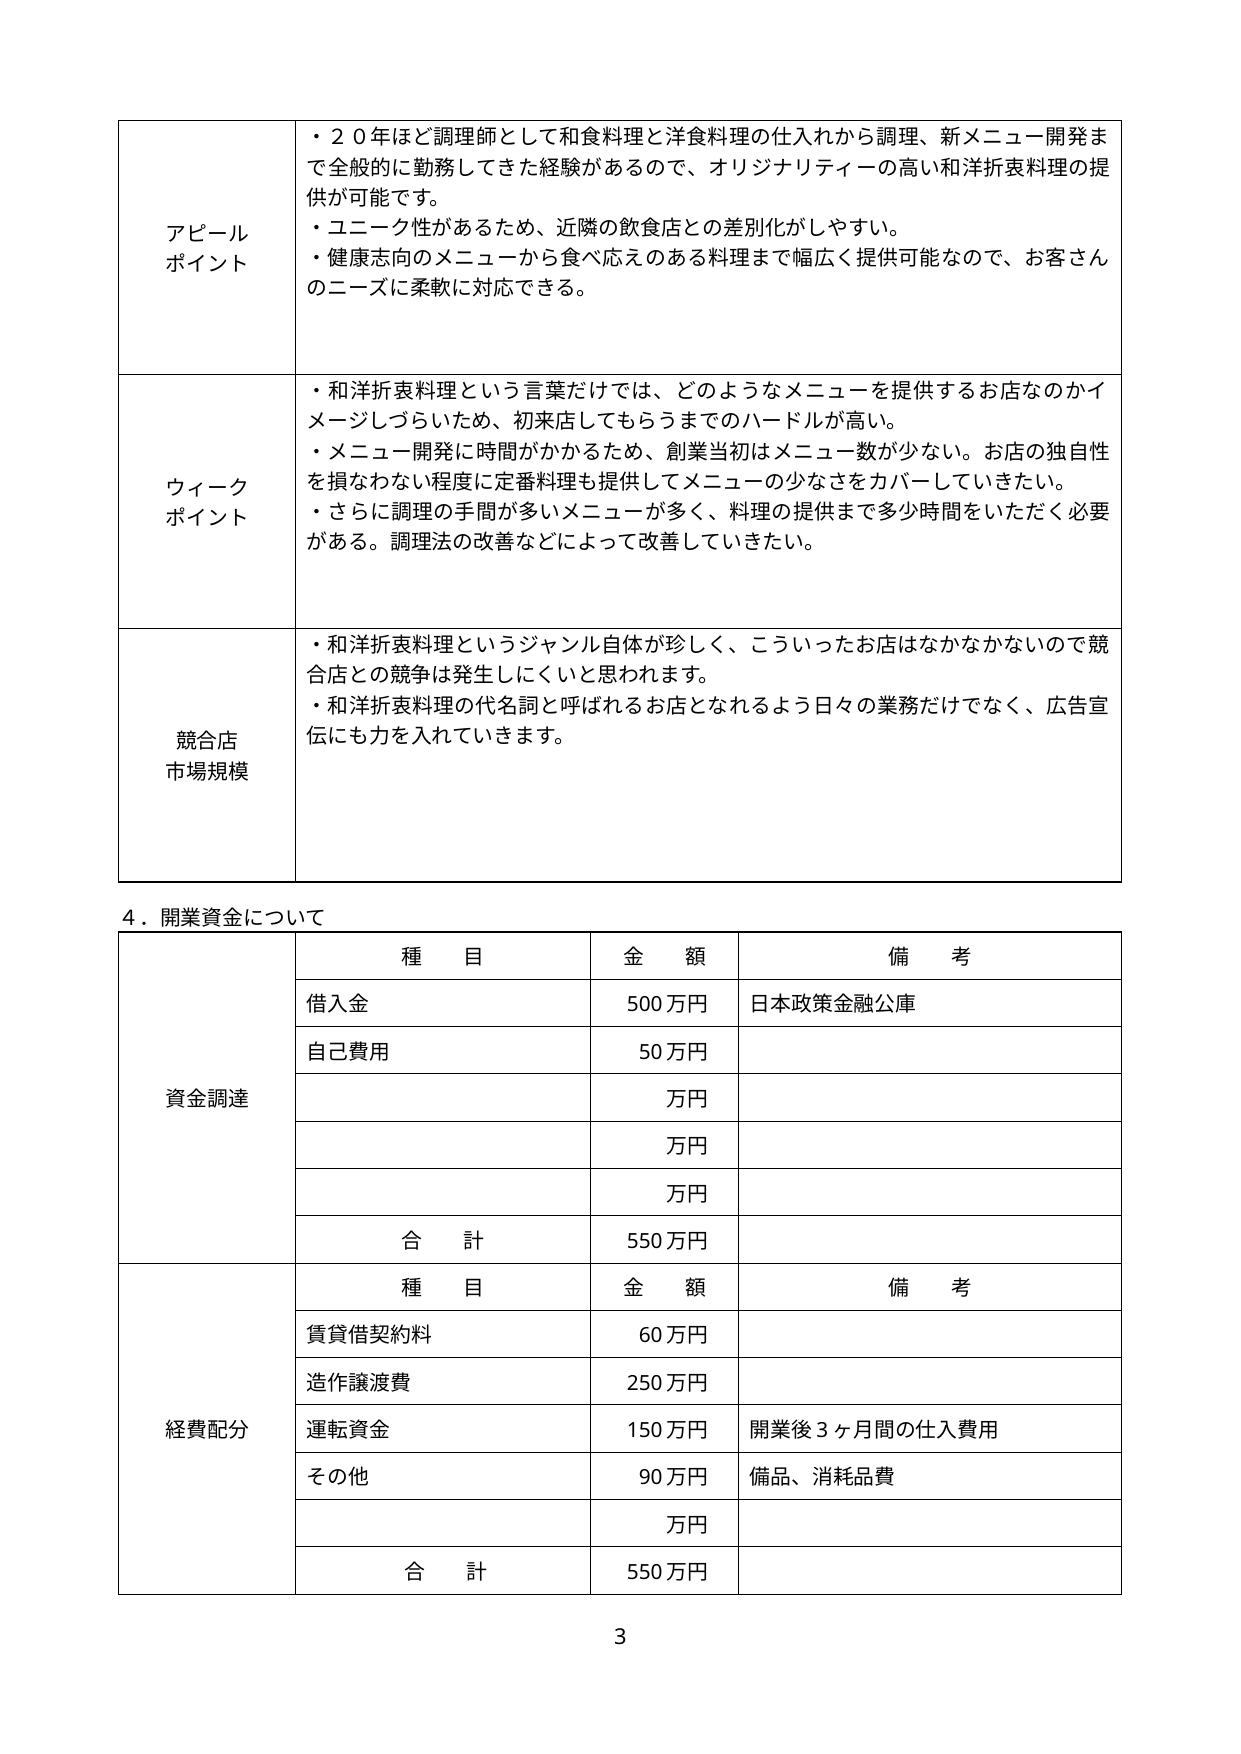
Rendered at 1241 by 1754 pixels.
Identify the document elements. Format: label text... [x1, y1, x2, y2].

table_header 金 額 [591, 933, 738, 979]
table_cell [739, 1500, 1121, 1546]
text ４．開業資金について [118, 901, 1122, 931]
table_cell [739, 1027, 1121, 1073]
table_cell [739, 1358, 1121, 1404]
table_cell [739, 1169, 1121, 1215]
table_header 備 考 [739, 933, 1121, 979]
table_cell 250万円 [591, 1358, 738, 1404]
table_cell 550万円 [591, 1547, 738, 1593]
table_cell 合 計 [296, 1216, 590, 1262]
table_cell ・２０年ほど調理師として和食料理と洋食料理の仕入れから調理、新メニュー開発まで全般的に勤務してきた経験があるので、オリジナリティーの高い和洋折衷料理の提供が可能です。 ・ユニーク性があるため、近隣の飲食店との差別化がしやすい。 ・健康志向のメニューから食べ応えのある料理まで幅広く提供可能なので、お客さんのニーズに柔軟に対応できる。 [296, 121, 1121, 373]
table_cell 万円 [591, 1074, 738, 1121]
table_cell 60万円 [591, 1311, 738, 1357]
table_cell 50万円 [591, 1027, 738, 1073]
table_cell 金 額 [591, 1264, 738, 1310]
table_cell 万円 [591, 1169, 738, 1215]
table_cell 150万円 [591, 1405, 738, 1452]
table_cell [739, 1216, 1121, 1262]
table_cell 90万円 [591, 1453, 738, 1499]
table_header 資金調達 [119, 933, 295, 1262]
table_cell ・和洋折衷料理という言葉だけでは、どのようなメニューを提供するお店なのかイメージしづらいため、初来店してもらうまでのハードルが高い。 ・メニュー開発に時間がかかるため、創業当初はメニュー数が少ない。お店の独自性を損なわない程度に定番料理も提供してメニューの少なさをカバーしていきたい。 ・さらに調理の手間が多いメニューが多く、料理の提供まで多少時間をいただく必要がある。調理法の改善などによって改善していきたい。 [296, 375, 1121, 627]
table_cell 種 目 [296, 1264, 590, 1310]
table_cell [739, 1547, 1121, 1593]
table_cell 合 計 [296, 1547, 590, 1593]
table_cell 500万円 [591, 980, 738, 1026]
table_cell 日本政策金融公庫 [739, 980, 1121, 1026]
table_cell 借入金 [296, 980, 590, 1026]
table_cell 備品、消耗品費 [739, 1453, 1121, 1499]
table_cell 経費配分 [119, 1264, 295, 1593]
table_cell 万円 [591, 1122, 738, 1168]
table_cell その他 [296, 1453, 590, 1499]
table_cell 運転資金 [296, 1405, 590, 1452]
table_header 種 目 [296, 933, 590, 979]
table_cell 造作譲渡費 [296, 1358, 590, 1404]
table_cell 550万円 [591, 1216, 738, 1262]
table_cell [739, 1122, 1121, 1168]
table_cell 競合店 市場規模 [119, 629, 295, 881]
table_cell 開業後3ヶ月間の仕入費用 [739, 1405, 1121, 1452]
table_cell [296, 1074, 590, 1121]
table_cell アピール ポイント [119, 121, 295, 373]
table_cell ウィーク ポイント [119, 375, 295, 627]
table_cell [739, 1074, 1121, 1121]
table_cell 備 考 [739, 1264, 1121, 1310]
table_cell [296, 1169, 590, 1215]
table_cell [739, 1311, 1121, 1357]
table_cell 自己費用 [296, 1027, 590, 1073]
table_cell [296, 1500, 590, 1546]
table_cell ・和洋折衷料理というジャンル自体が珍しく、こういったお店はなかなかないので競合店との競争は発生しにくいと思われます。 ・和洋折衷料理の代名詞と呼ばれるお店となれるよう日々の業務だけでなく、広告宣伝にも力を入れていきます。 [296, 629, 1121, 881]
table_cell [296, 1122, 590, 1168]
table_cell 賃貸借契約料 [296, 1311, 590, 1357]
table_cell 万円 [591, 1500, 738, 1546]
